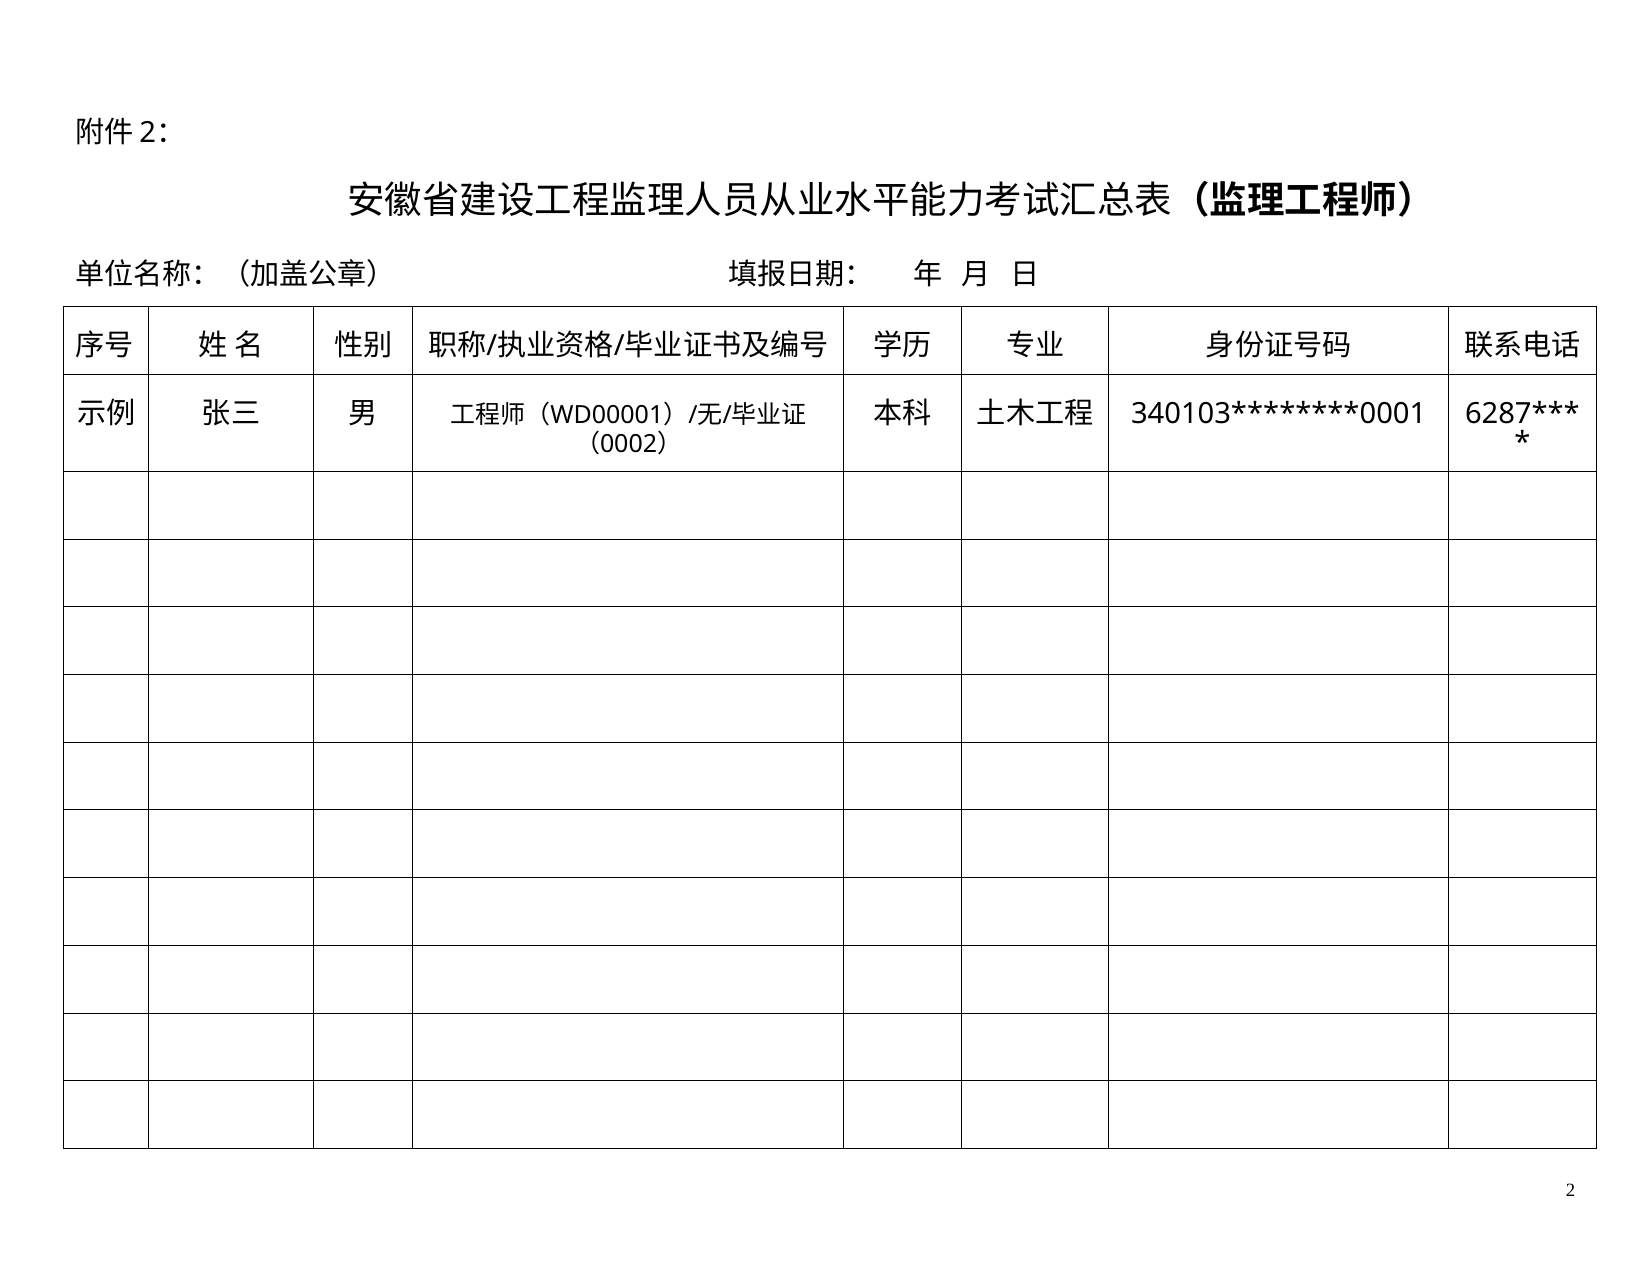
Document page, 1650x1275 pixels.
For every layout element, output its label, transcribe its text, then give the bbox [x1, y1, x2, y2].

table_cell [1449, 675, 1596, 742]
table_cell 本科 [844, 375, 961, 471]
table_cell [1449, 1081, 1596, 1148]
table_cell [314, 1014, 412, 1080]
table_header 学历 [844, 307, 961, 374]
table_cell 张三 [149, 375, 313, 471]
table_cell [1109, 540, 1448, 606]
table_cell [1449, 540, 1596, 606]
table_cell [413, 675, 843, 742]
table_cell [149, 675, 313, 742]
table_cell [962, 743, 1108, 809]
table_cell [149, 946, 313, 1012]
table_cell [844, 1081, 961, 1148]
table_cell [149, 810, 313, 877]
table_cell [64, 1014, 148, 1080]
table_cell [1109, 675, 1448, 742]
table_cell [314, 878, 412, 945]
table_cell [962, 810, 1108, 877]
table_cell 工程师（WD00001）/无/毕业证（0002） [413, 375, 843, 471]
table_cell 6287**** [1449, 375, 1596, 471]
table_cell [314, 946, 412, 1012]
table_cell [149, 743, 313, 809]
table_cell [844, 1014, 961, 1080]
table_cell [314, 472, 412, 538]
table_cell [314, 607, 412, 674]
table_cell [64, 878, 148, 945]
table_header 职称/执业资格/毕业证书及编号 [413, 307, 843, 374]
table_cell [962, 946, 1108, 1012]
table_cell [64, 675, 148, 742]
table_cell 土木工程 [962, 375, 1108, 471]
table_cell [1449, 946, 1596, 1012]
table_cell [413, 878, 843, 945]
table_header 联系电话 [1449, 307, 1596, 374]
table_cell [413, 607, 843, 674]
table_cell [314, 743, 412, 809]
table_cell [1109, 472, 1448, 538]
table_cell [314, 675, 412, 742]
table_cell [1109, 607, 1448, 674]
table_cell [844, 472, 961, 538]
table_cell [844, 810, 961, 877]
table_cell [962, 675, 1108, 742]
table_cell [962, 1081, 1108, 1148]
table_cell [64, 472, 148, 538]
table_cell [844, 607, 961, 674]
table_cell [64, 810, 148, 877]
table_cell [314, 540, 412, 606]
table_cell [1109, 810, 1448, 877]
table_cell [844, 946, 961, 1012]
table_cell [413, 1081, 843, 1148]
table_cell [844, 540, 961, 606]
table_cell [413, 472, 843, 538]
table_cell [962, 1014, 1108, 1080]
table_cell [1109, 1014, 1448, 1080]
table_cell [962, 878, 1108, 945]
table_cell [844, 675, 961, 742]
table_header 身份证号码 [1109, 307, 1448, 374]
table_cell [149, 1014, 313, 1080]
table_cell [64, 540, 148, 606]
table_cell 男 [314, 375, 412, 471]
text 单位名称：（加盖公章） 填报日期： 年 月 日 [75, 248, 1575, 294]
table_cell [962, 472, 1108, 538]
table_cell [413, 1014, 843, 1080]
table_cell [1449, 810, 1596, 877]
table_header 性别 [314, 307, 412, 374]
table_header 姓 名 [149, 307, 313, 374]
table_cell [1449, 472, 1596, 538]
text 附件2： [75, 106, 1575, 152]
table_cell 示例 [64, 375, 148, 471]
table_cell [962, 540, 1108, 606]
table_cell [413, 810, 843, 877]
table_cell [1109, 743, 1448, 809]
table_cell [64, 946, 148, 1012]
text 安徽省建设工程监理人员从业水平能力考试汇总表（监理工程师） [75, 177, 1575, 223]
table_cell [844, 743, 961, 809]
table_cell [1449, 743, 1596, 809]
table_cell [1109, 878, 1448, 945]
table_cell [1109, 946, 1448, 1012]
table_cell [314, 810, 412, 877]
table_cell [149, 607, 313, 674]
table_cell [64, 743, 148, 809]
table_cell [844, 878, 961, 945]
table_cell [1449, 878, 1596, 945]
table_cell [149, 472, 313, 538]
table_cell [413, 540, 843, 606]
table_header 序号 [64, 307, 148, 374]
table_cell [1109, 1081, 1448, 1148]
table_cell [149, 878, 313, 945]
table_cell [64, 607, 148, 674]
table_cell [314, 1081, 412, 1148]
table_cell 340103********0001 [1109, 375, 1448, 471]
table_cell [413, 743, 843, 809]
table_cell [149, 540, 313, 606]
table_cell [962, 607, 1108, 674]
table_cell [1449, 607, 1596, 674]
table_header 专业 [962, 307, 1108, 374]
table_cell [413, 946, 843, 1012]
table_cell [149, 1081, 313, 1148]
table_cell [64, 1081, 148, 1148]
table_cell [1449, 1014, 1596, 1080]
